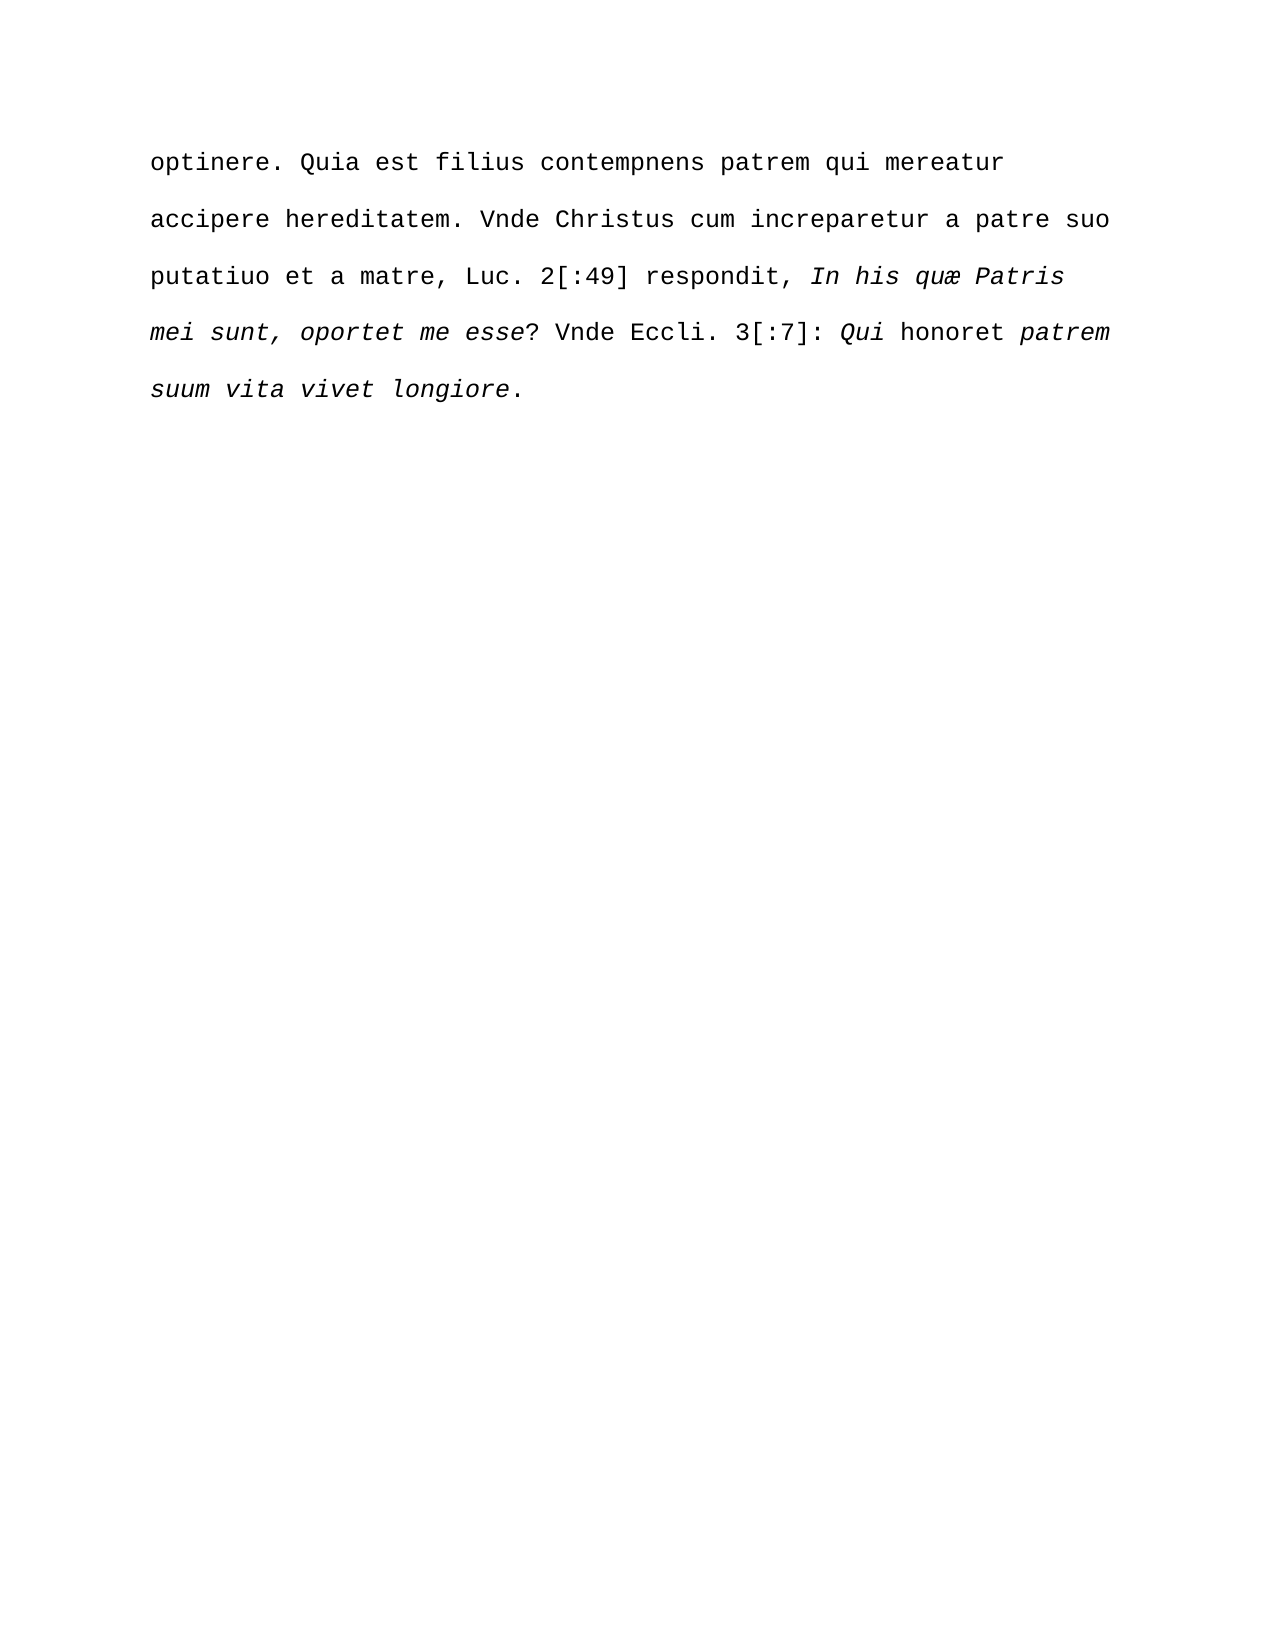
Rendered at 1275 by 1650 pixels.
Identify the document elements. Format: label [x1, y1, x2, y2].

text [150, 150, 1125, 405]
